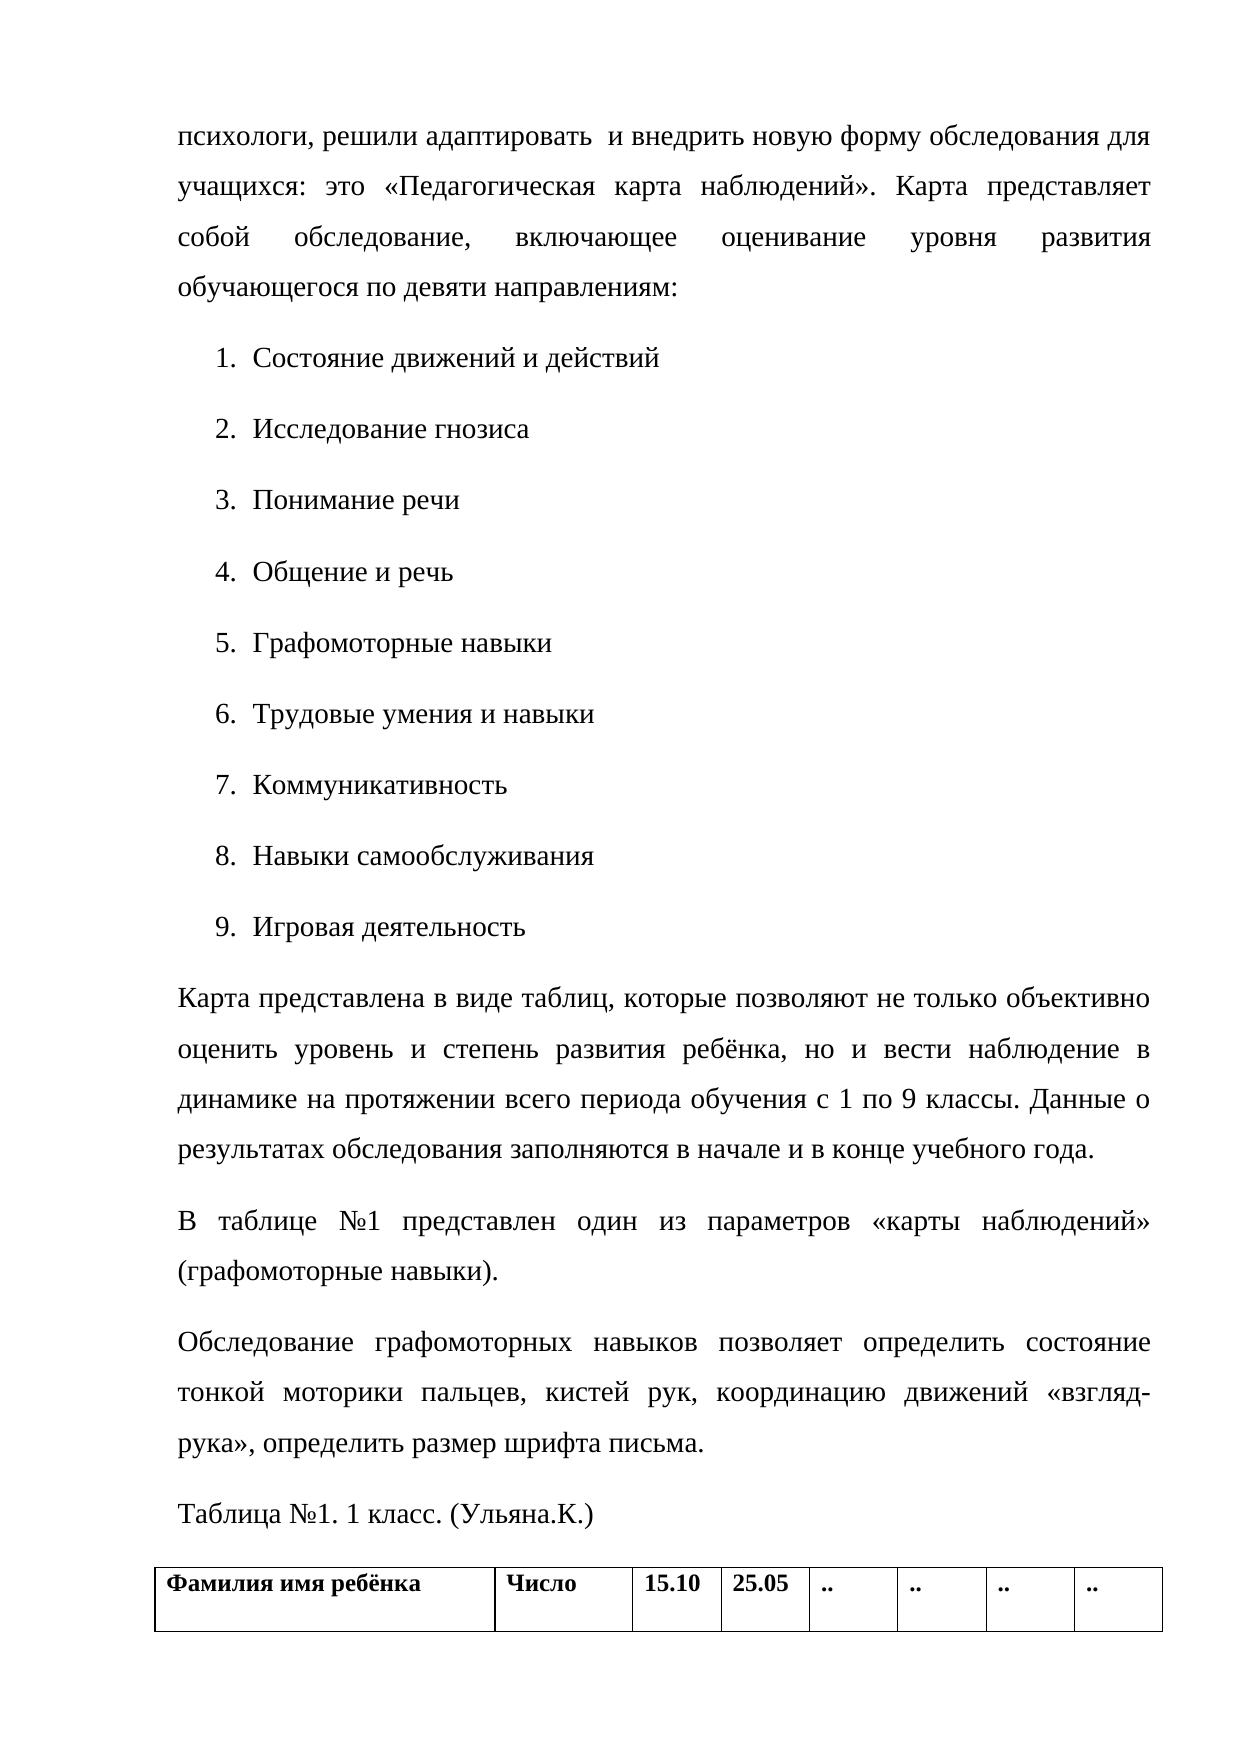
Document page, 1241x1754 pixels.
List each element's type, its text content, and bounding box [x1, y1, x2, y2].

text Карта представлена в виде таблиц, которые позволяют не только объективно оценить уровень и степень развития ребёнка, но и вести наблюдение в динамике на протяжении всего периода обучения с 1 по 9 классы. Данные о результатах обследования заполняются в начале и в конце учебного года. [177, 981, 1152, 1165]
table_header 15.10 [633, 1568, 721, 1631]
list Коммуникативность [215, 767, 1152, 801]
table_header .. [898, 1568, 986, 1631]
table_header .. [987, 1568, 1074, 1631]
table_header Фамилия имя ребёнка [156, 1568, 494, 1631]
list Трудовые умения и навыки [215, 696, 1152, 729]
table_header .. [810, 1568, 897, 1631]
text Таблица №1. 1 класс. (Ульяна.К.) [177, 1496, 1152, 1529]
list Исследование гнозиса [215, 411, 1152, 445]
list Графомоторные навыки [215, 625, 1152, 658]
text В таблице №1 представлен один из параметров «карты наблюдений» (графомоторные навыки). [177, 1203, 1152, 1286]
list Состояние движений и действий [215, 340, 1152, 374]
list Общение и речь [215, 554, 1152, 587]
table_header Число [496, 1568, 632, 1631]
table_header .. [1075, 1568, 1162, 1631]
table_header 25.05 [722, 1568, 809, 1631]
text Обследование графомоторных навыков позволяет определить состояние тонкой моторики пальцев, кистей рук, координацию движений «взгляд-рука», определить размер шрифта письма. [177, 1324, 1152, 1458]
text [177, 118, 1152, 303]
list Навыки самообслуживания [215, 838, 1152, 872]
list Игровая деятельность [215, 909, 1152, 943]
list Понимание речи [215, 482, 1152, 516]
